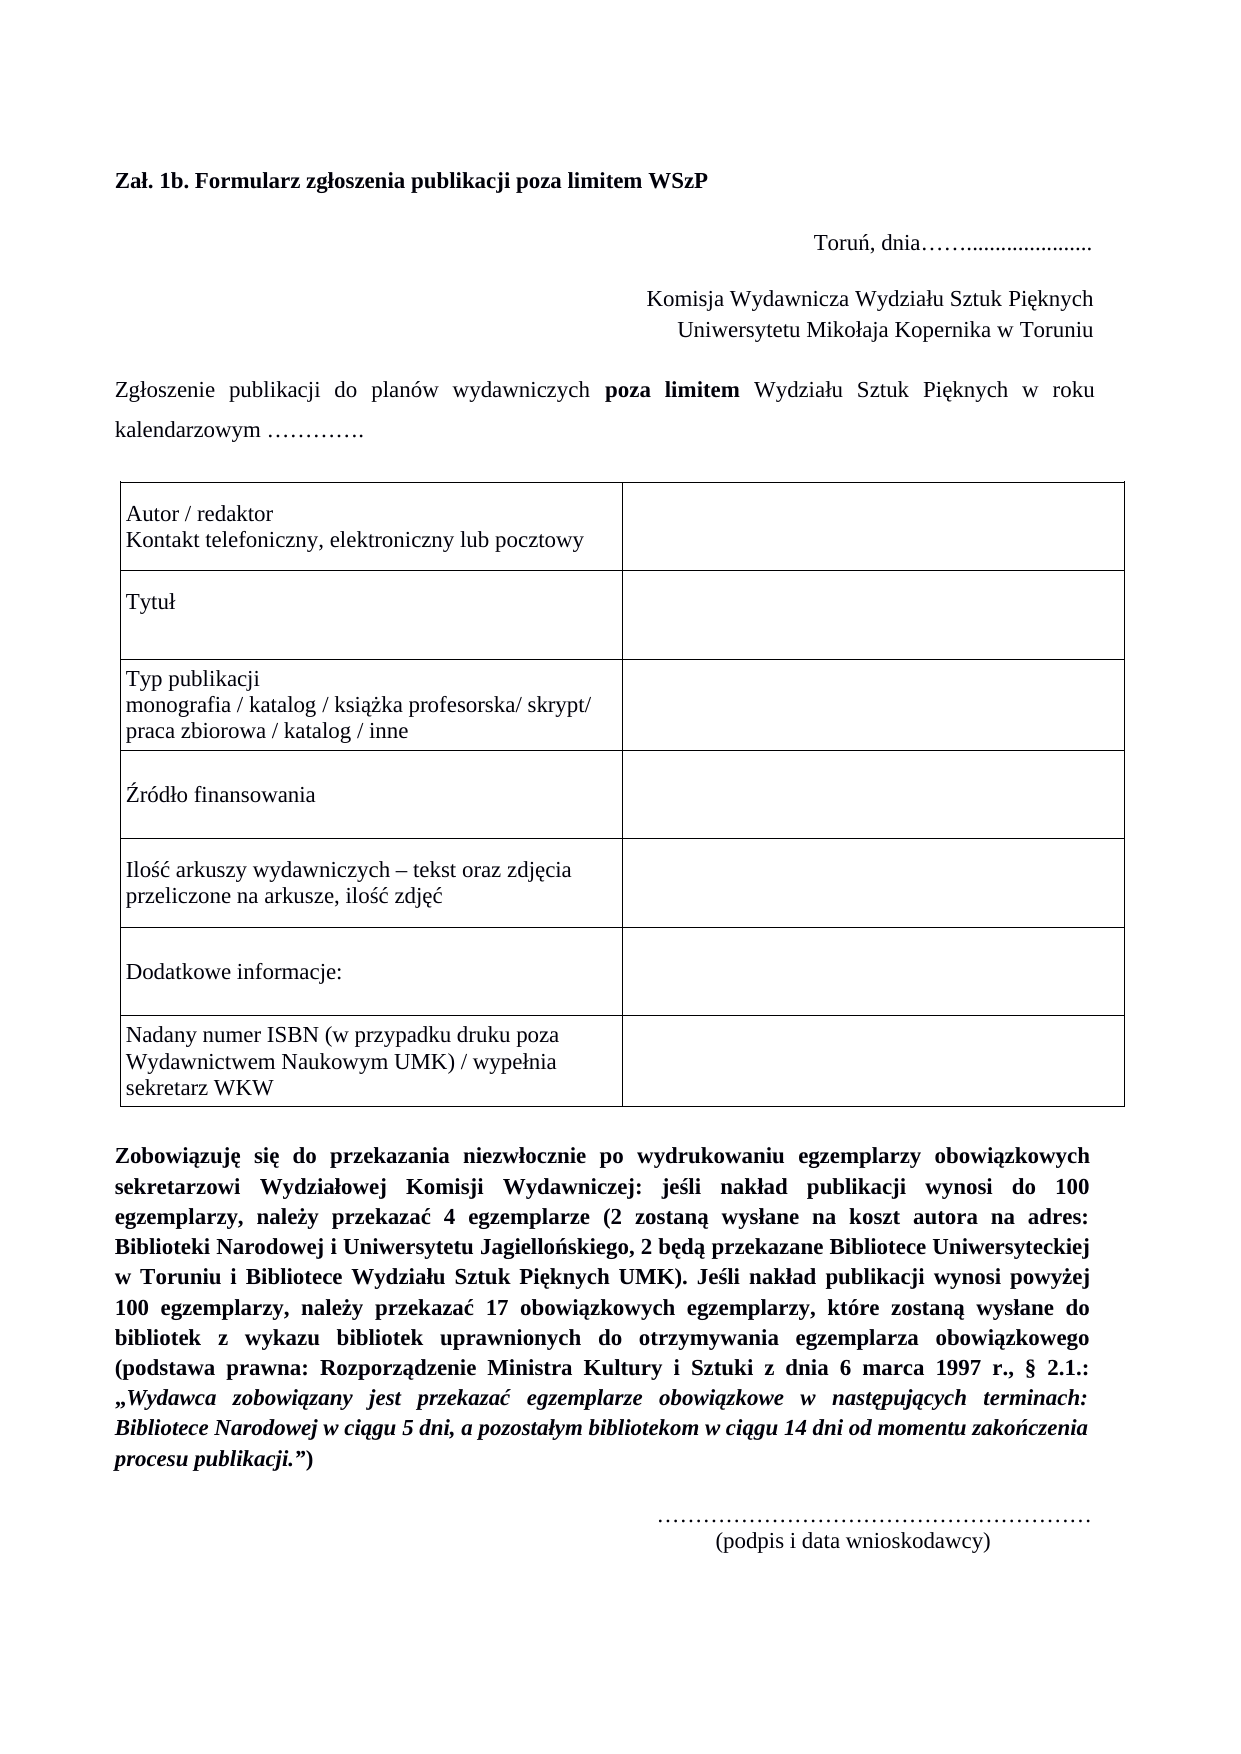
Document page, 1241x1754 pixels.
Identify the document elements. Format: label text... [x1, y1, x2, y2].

table_cell [623, 839, 1124, 927]
table_cell Dodatkowe informacje: [121, 928, 622, 1015]
table_cell Ilość arkuszy wydawniczych – tekst oraz zdjęcia przeliczone na arkusze, ilość zdjęć [121, 839, 622, 927]
table_cell [623, 1016, 1124, 1106]
table_cell Typ publikacji monografia / katalog / książka profesorska/ skrypt/ praca zbiorowa / katalog / inne [121, 660, 622, 749]
table_header [623, 483, 1124, 570]
text Zgłoszenie publikacji do planów wydawniczych poza limitem Wydziału Sztuk Pięknych w roku kalendarzowym …………. [114, 376, 1095, 442]
table_cell [623, 571, 1124, 658]
table_cell [623, 660, 1124, 749]
table_cell [623, 751, 1124, 838]
text ………………………………………………… (podpis i data wnioskodawcy) [656, 1501, 1094, 1554]
table_cell [623, 928, 1124, 1015]
text Toruń, dnia……...................... [813, 229, 1105, 255]
table_cell Tytuł [121, 571, 622, 658]
text Zał. 1b. Formularz zgłoszenia publikacji poza limitem WSzP [114, 167, 1105, 193]
text Zobowiązuję się do przekazania niezwłocznie po wydrukowaniu egzemplarzy obowiązkowych sekretarzowi Wydziałowej Komisji Wydawniczej: jeśli nakład publikacji wynosi do 100 egzemplarzy, należy przekazać 4 egzemplarze (2 zostaną wysłane na koszt autora na adres: Biblioteki Narodowej i Uniwersytetu Jagiellońskiego, 2 będą przekazane Bibliotece Uniwersyteckiej w Toruniu i Bibliotece Wydziału Sztuk Pięknych UMK). Jeśli nakład publikacji wynosi powyżej 100 egzemplarzy, należy przekazać 17 obowiązkowych egzemplarzy, które zostaną wysłane do bibliotek z wykazu bibliotek uprawnionych do otrzymywania egzemplarza obowiązkowego (podstawa prawna: Rozporządzenie Ministra Kultury i Sztuki z dnia 6 marca 1997 r., § 2.1.: „Wydawca zobowiązany jest przekazać egzemplarze obowiązkowe w następujących terminach: Bibliotece Narodowej w ciągu 5 dni, a pozostałym bibliotekom w ciągu 14 dni od momentu zakończenia procesu publikacji.”) [114, 1143, 1091, 1471]
text Komisja Wydawnicza Wydziału Sztuk Pięknych Uniwersytetu Mikołaja Kopernika w Toruniu [646, 286, 1094, 342]
table_cell Źródło finansowania [121, 751, 622, 838]
table_cell Nadany numer ISBN (w przypadku druku poza Wydawnictwem Naukowym UMK) / wypełnia sekretarz WKW [121, 1016, 622, 1106]
table_header Autor / redaktor Kontakt telefoniczny, elektroniczny lub pocztowy [121, 483, 622, 570]
